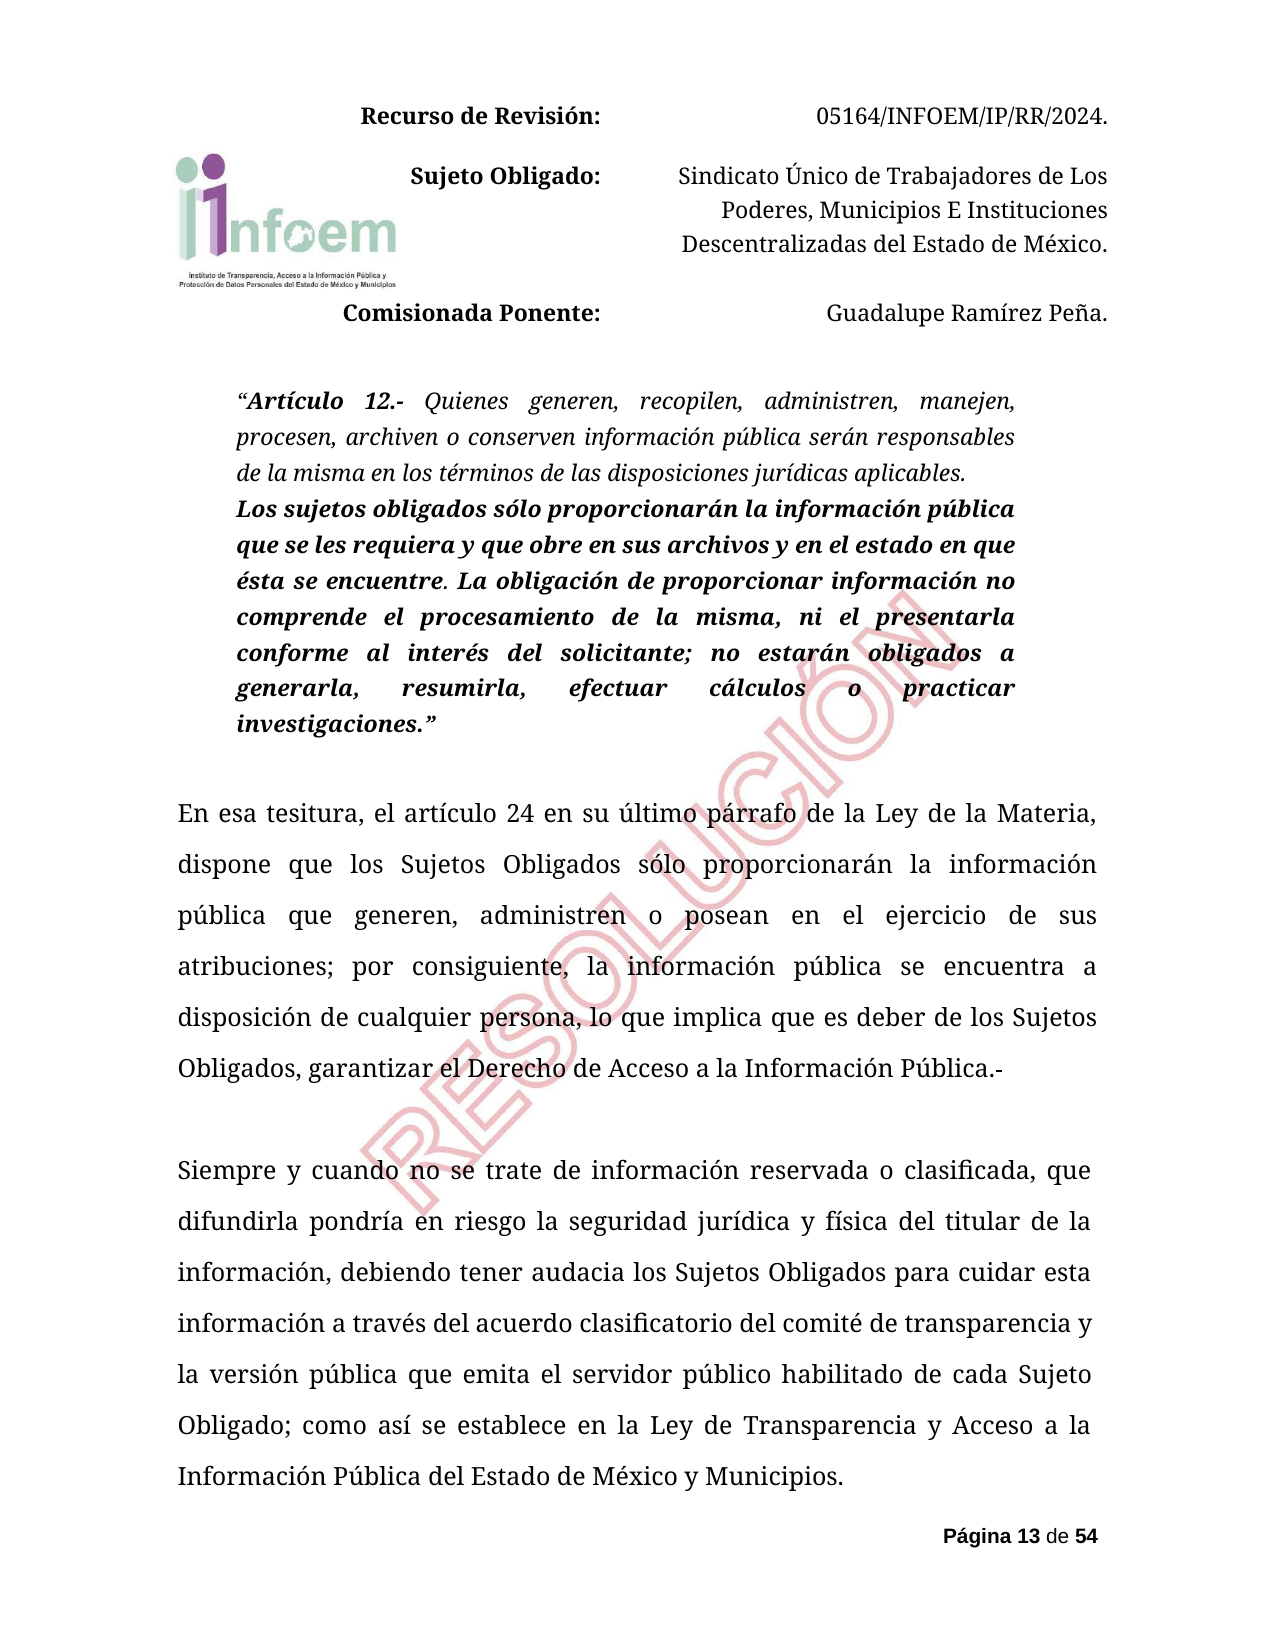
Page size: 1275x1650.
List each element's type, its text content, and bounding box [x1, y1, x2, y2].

text Siempre y cuando no se trate de información reservada o clasificada, que difundirla pondría en riesgo la seguridad jurídica y física del titular de la información, debiendo tener audacia los Sujetos Obligados para cuidar esta información a través del acuerdo clasificatorio del comité de transparencia y la versión pública que emita el servidor público habilitado de cada Sujeto Obligado; como así se establece en la Ley de Transparencia y Acceso a la Información Pública del Estado de México y Municipios. [177, 1153, 1093, 1493]
text “Artículo 12.- Quienes generen, recopilen, administren, manejen, procesen, archiven o conserven información pública serán responsables de la misma en los términos de las disposiciones jurídicas aplicables. [236, 385, 1019, 488]
picture [66, 96, 1230, 1650]
text Los sujetos obligados sólo proporcionarán la información pública que se les requiera y que obre en sus archivos y en el estado en que ésta se encuentre. La obligación de proporcionar información no comprende el procesamiento de la misma, ni el presentarla conforme al interés del solicitante; no estarán obligados a generarla, resumirla, efectuar cálculos o practicar investigaciones.” [236, 493, 1019, 739]
text En esa tesitura, el artículo 24 en su último párrafo de la Ley de la Materia, dispone que los Sujetos Obligados sólo proporcionarán la información pública que generen, administren o posean en el ejercicio de sus atribuciones; por consiguiente, la información pública se encuentra a disposición de cualquier persona, lo que implica que es deber de los Sujetos Obligados, garantizar el Derecho de Acceso a la Información Pública. [177, 795, 1098, 1084]
